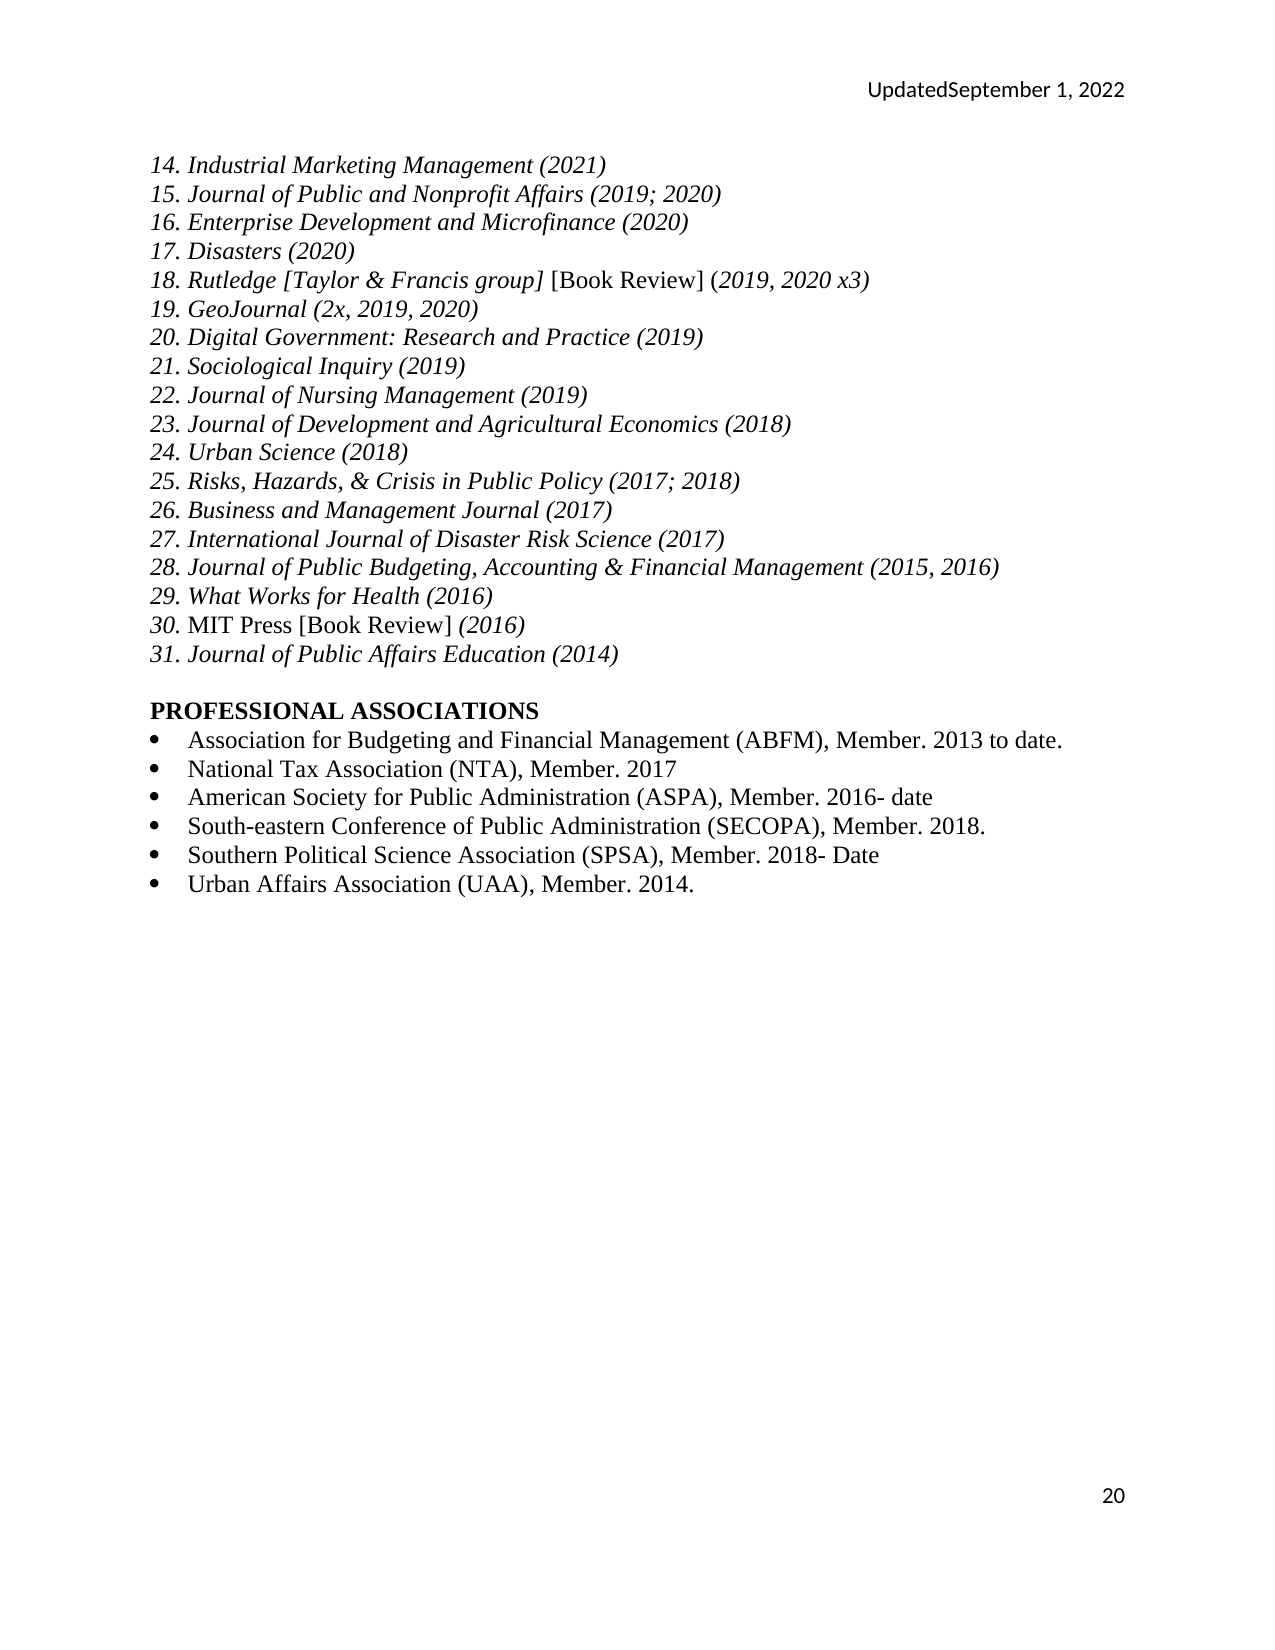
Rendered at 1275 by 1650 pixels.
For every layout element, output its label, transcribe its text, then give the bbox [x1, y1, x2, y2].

list South-eastern Conference of Public Administration (SECOPA), Member. 2018. [150, 811, 1125, 840]
list Journal of Public and Nonprofit Affairs (2019; 2020) [150, 179, 1125, 207]
list Industrial Marketing Management (2021) [150, 150, 1125, 179]
list Risks, Hazards, & Crisis in Public Policy (2017; 2018) [150, 466, 1125, 495]
list Urban Affairs Association (UAA), Member. 2014. [150, 869, 1125, 897]
list Journal of Public Affairs Education (2014) [150, 639, 1125, 667]
list What Works for Health (2016) [150, 581, 1125, 610]
list Enterprise Development and Microfinance (2020) [150, 207, 1125, 236]
list GeoJournal (2x, 2019, 2020) [150, 294, 1125, 322]
list Journal of Nursing Management (2019) [150, 380, 1125, 409]
list Digital Government: Research and Practice (2019) [150, 322, 1125, 351]
list Disasters (2020) [150, 236, 1125, 265]
list Sociological Inquiry (2019) [150, 351, 1125, 380]
list International Journal of Disaster Risk Science (2017) [150, 524, 1125, 552]
list Southern Political Science Association (SPSA), Member. 2018- Date [150, 840, 1125, 869]
list Journal of Public Budgeting, Accounting & Financial Management (2015, 2016) [150, 552, 1125, 581]
text PROFESSIONAL ASSOCIATIONS [75, 696, 1125, 725]
list Journal of Development and Agricultural Economics (2018) [150, 409, 1125, 437]
list Urban Science (2018) [150, 437, 1125, 466]
list MIT Press [Book Review] (2016) [150, 610, 1125, 639]
list Association for Budgeting and Financial Management (ABFM), Member. 2013 to date. [150, 725, 1125, 754]
list National Tax Association (NTA), Member. 2017 [150, 754, 1125, 782]
list Rutledge [Taylor & Francis group] [Book Review] (2019, 2020 x3) [150, 265, 1125, 294]
list American Society for Public Administration (ASPA), Member. 2016- date [150, 782, 1125, 811]
list Business and Management Journal (2017) [150, 495, 1125, 524]
